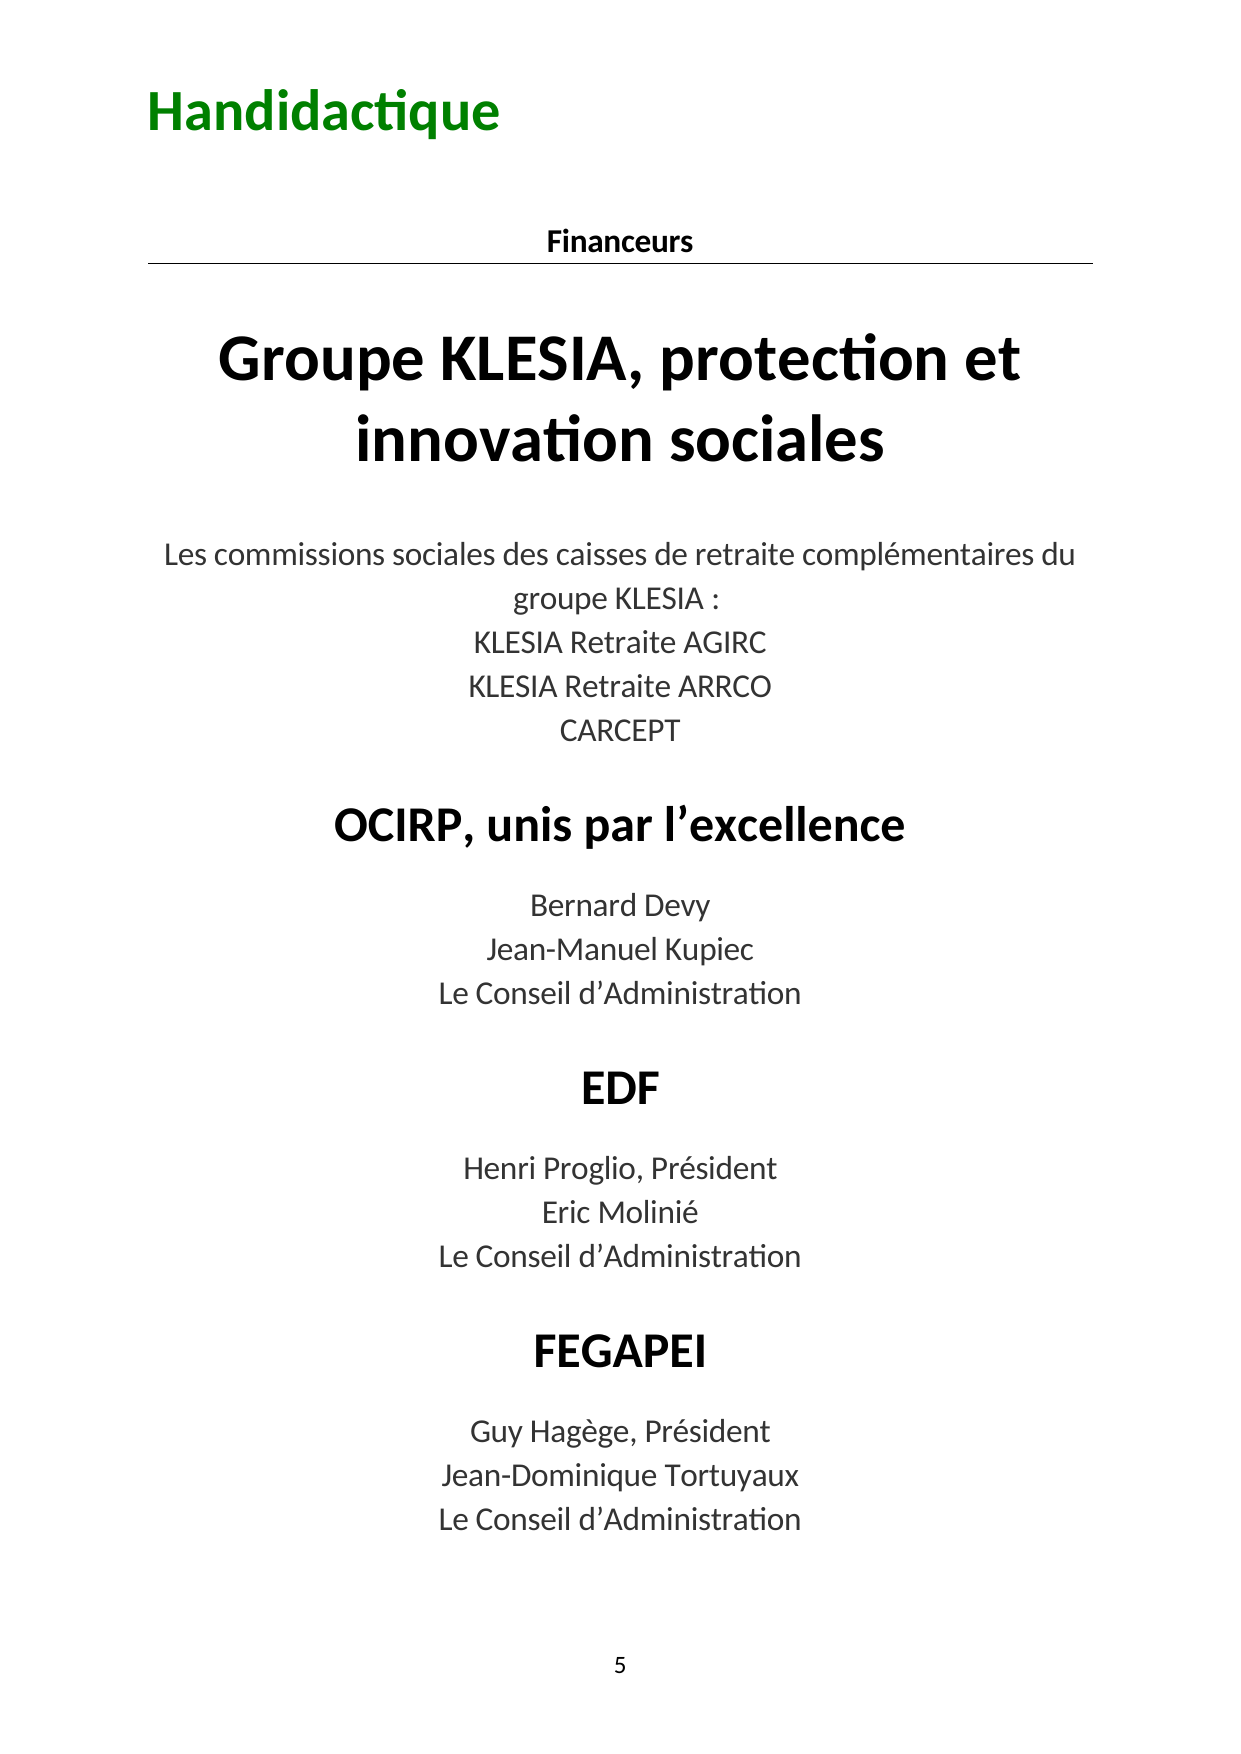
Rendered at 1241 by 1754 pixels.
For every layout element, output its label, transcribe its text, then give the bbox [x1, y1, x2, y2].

text Guy Hagège, Président Jean-Dominique Tortuyaux Le Conseil d’Administration [148, 1410, 1093, 1539]
text Groupe KLESIA, protection et innovation sociales [148, 315, 1093, 478]
text EDF [148, 1056, 1093, 1117]
text Bernard Devy Jean-Manuel Kupiec Le Conseil d’Administration [148, 884, 1093, 1013]
text OCIRP, unis par l’excellence [148, 793, 1093, 854]
text Henri Proglio, Président Eric Molinié Le Conseil d’Administration [148, 1147, 1093, 1276]
text FEGAPEI [148, 1319, 1093, 1380]
text Les commissions sociales des caisses de retraite complémentaires du groupe KLESIA : KLESIA Retraite AGIRC KLESIA Retraite ARRCO CARCEPT [148, 533, 1093, 750]
text Financeurs [148, 220, 1093, 263]
